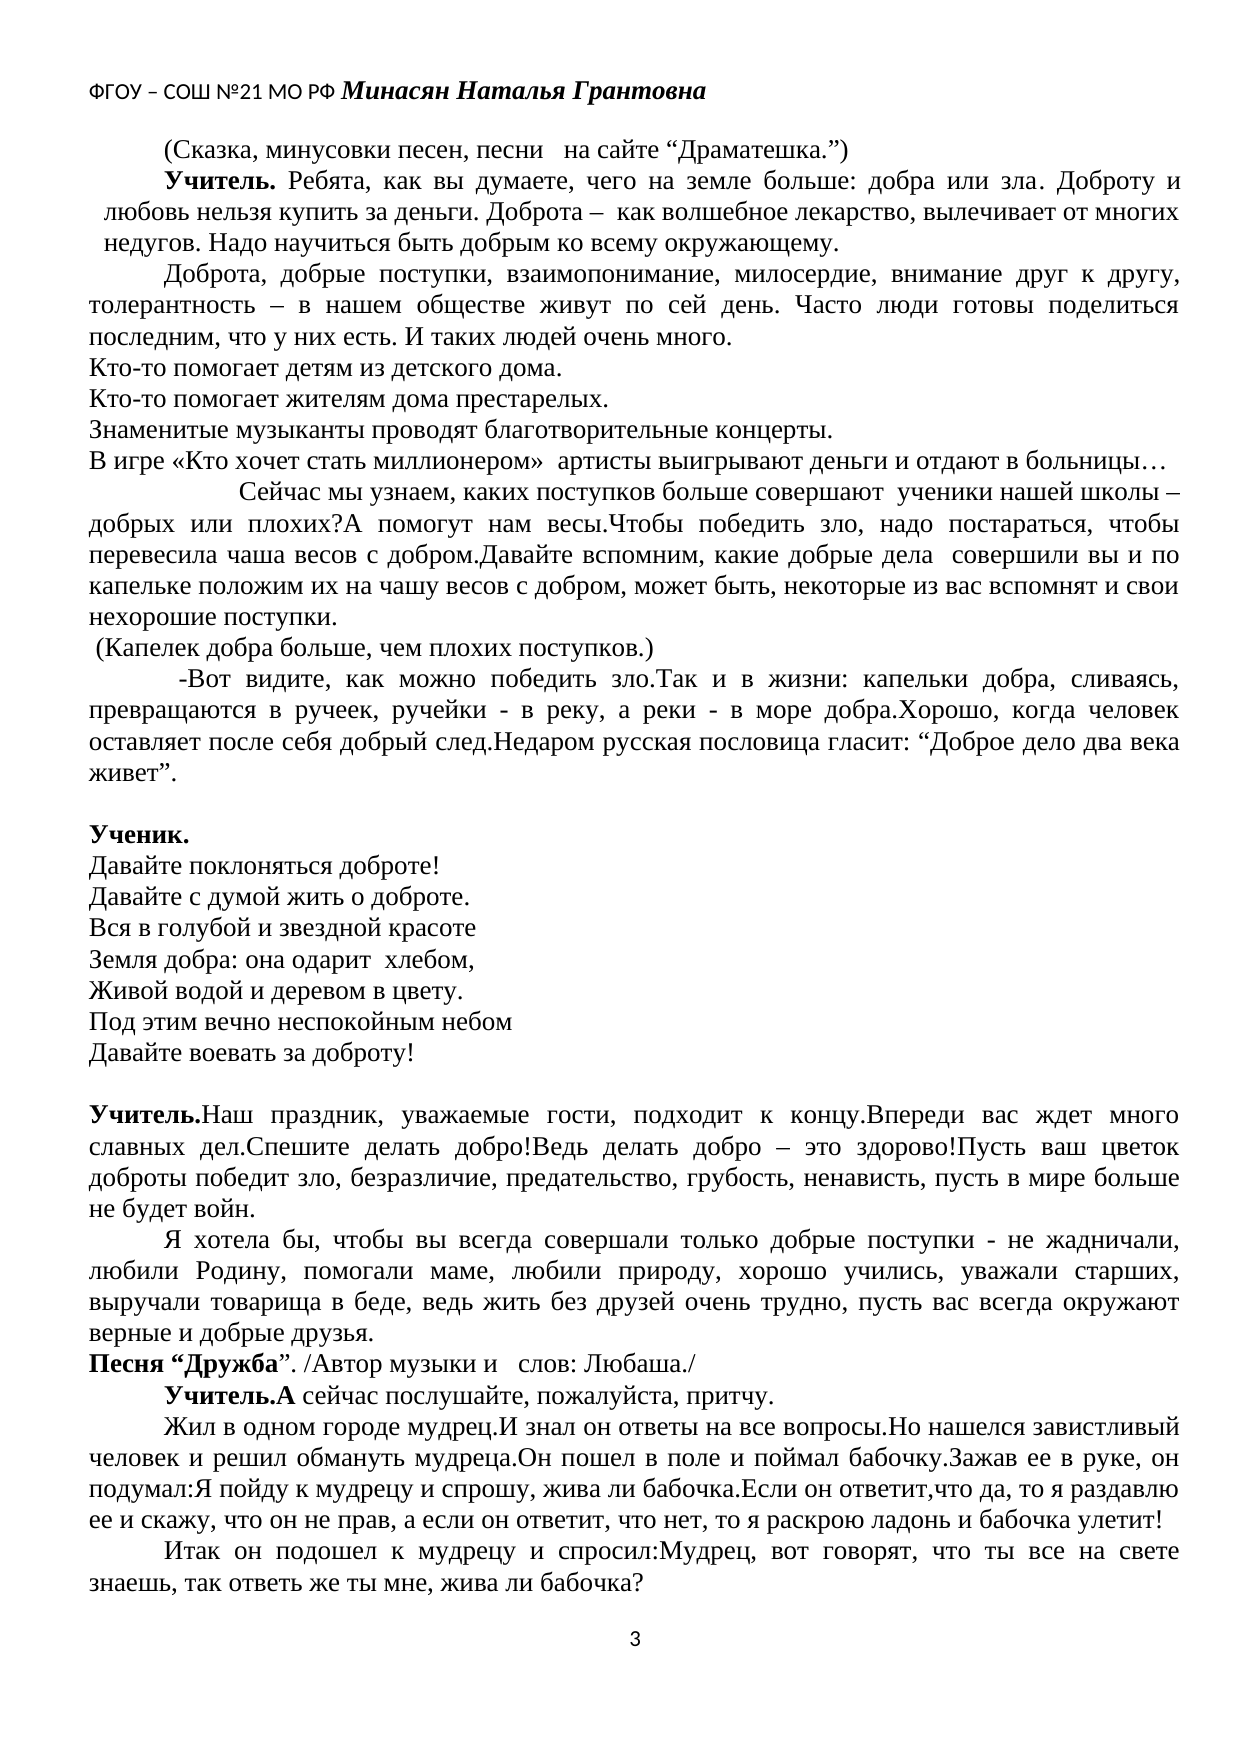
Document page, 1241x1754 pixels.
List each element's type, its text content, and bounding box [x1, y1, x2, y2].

text Земля добра: она одарит хлебом, [89, 943, 1181, 974]
text Жил в одном городе мудрец.И знал он ответы на все вопросы.Но нашелся завистливый человек и решил обмануть мудреца.Он пошел в поле и поймал бабочку.Зажав ее в руке, он подумал:Я пойду к мудрецу и спрошу, жива ли бабочка.Если он ответит,что да, то я раздавлю ее и скажу, что он не прав, а если он ответит, что нет, то я раскрою ладонь и бабочка улетит! [89, 1410, 1181, 1534]
text Давайте воевать за доброту! [89, 1036, 1181, 1067]
text Под этим вечно неспокойным небом [89, 1005, 1181, 1036]
text Кто-то помогает детям из детского дома. [89, 351, 1181, 382]
text Учитель.Наш праздник, уважаемые гости, подходит к концу.Впереди вас ждет много славных дел.Спешите делать добро!Ведь делать добро – это здорово!Пусть ваш цветок доброты победит зло, безразличие, предательство, грубость, ненависть, пусть в мире больше не будет войн. [89, 1098, 1181, 1223]
text Доброта, добрые поступки, взаимопонимание, милосердие, внимание друг к другу, толерантность – в нашем обществе живут по сей день. Часто люди готовы поделиться последним, что у них есть. И таких людей очень много. [89, 257, 1181, 351]
text Кто-то помогает жителям дома престарелых. [89, 382, 1181, 413]
text Живой водой и деревом в цвету. [89, 974, 1181, 1005]
text Вся в голубой и звездной красоте [89, 912, 1181, 943]
text (Сказка, минусовки песен, песни на сайте “Драматешка.”) [89, 133, 1181, 164]
text Песня “Дружба”. /Автор музыки и слов: Любаша./ [89, 1348, 1181, 1379]
text Давайте поклоняться доброте! [89, 849, 1181, 880]
text В игре «Кто хочет стать миллионером» артисты выигрывают деньги и отдают в больницы… [89, 444, 1181, 476]
text Давайте с думой жить о доброте. [89, 880, 1181, 912]
text Ученик. [89, 818, 1181, 849]
text Итак он подошел к мудрецу и спросил:Мудрец, вот говорят, что ты все на свете знаешь, так ответь же ты мне, жива ли бабочка? [89, 1534, 1181, 1597]
text (Капелек добра больше, чем плохих поступков.) [89, 631, 1181, 662]
text Учитель.А сейчас послушайте, пожалуйста, притчу. [89, 1379, 1181, 1410]
text Сейчас мы узнаем, каких поступков больше совершают ученики нашей школы –добрых или плохих?А помогут нам весы.Чтобы победить зло, надо постараться, чтобы перевесила чаша весов с добром.Давайте вспомним, какие добрые дела совершили вы и по капельке положим их на чашу весов с добром, может быть, некоторые из вас вспомнят и свои нехорошие поступки. [89, 476, 1181, 631]
text Учитель. Ребята, как вы думаете, чего на земле больше: добра или зла. Доброту и любовь нельзя купить за деньги. Доброта – как волшебное лекарство, вылечивает от многих недугов. Надо научиться быть добрым ко всему окружающему. [103, 164, 1181, 257]
text -Вот видите, как можно победить зло.Так и в жизни: капельки добра, сливаясь, превращаются в ручеек, ручейки - в реку, а реки - в море добра.Хорошо, когда человек оставляет после себя добрый след.Недаром русская пословица гласит: “Доброе дело два века живет”. [89, 662, 1181, 787]
text Я хотела бы, чтобы вы всегда совершали только добрые поступки - не жадничали, любили Родину, помогали маме, любили природу, хорошо учились, уважали старших, выручали товарища в беде, ведь жить без друзей очень трудно, пусть вас всегда окружают верные и добрые друзья. [89, 1223, 1181, 1348]
text Знаменитые музыканты проводят благотворительные концерты. [89, 413, 1181, 444]
